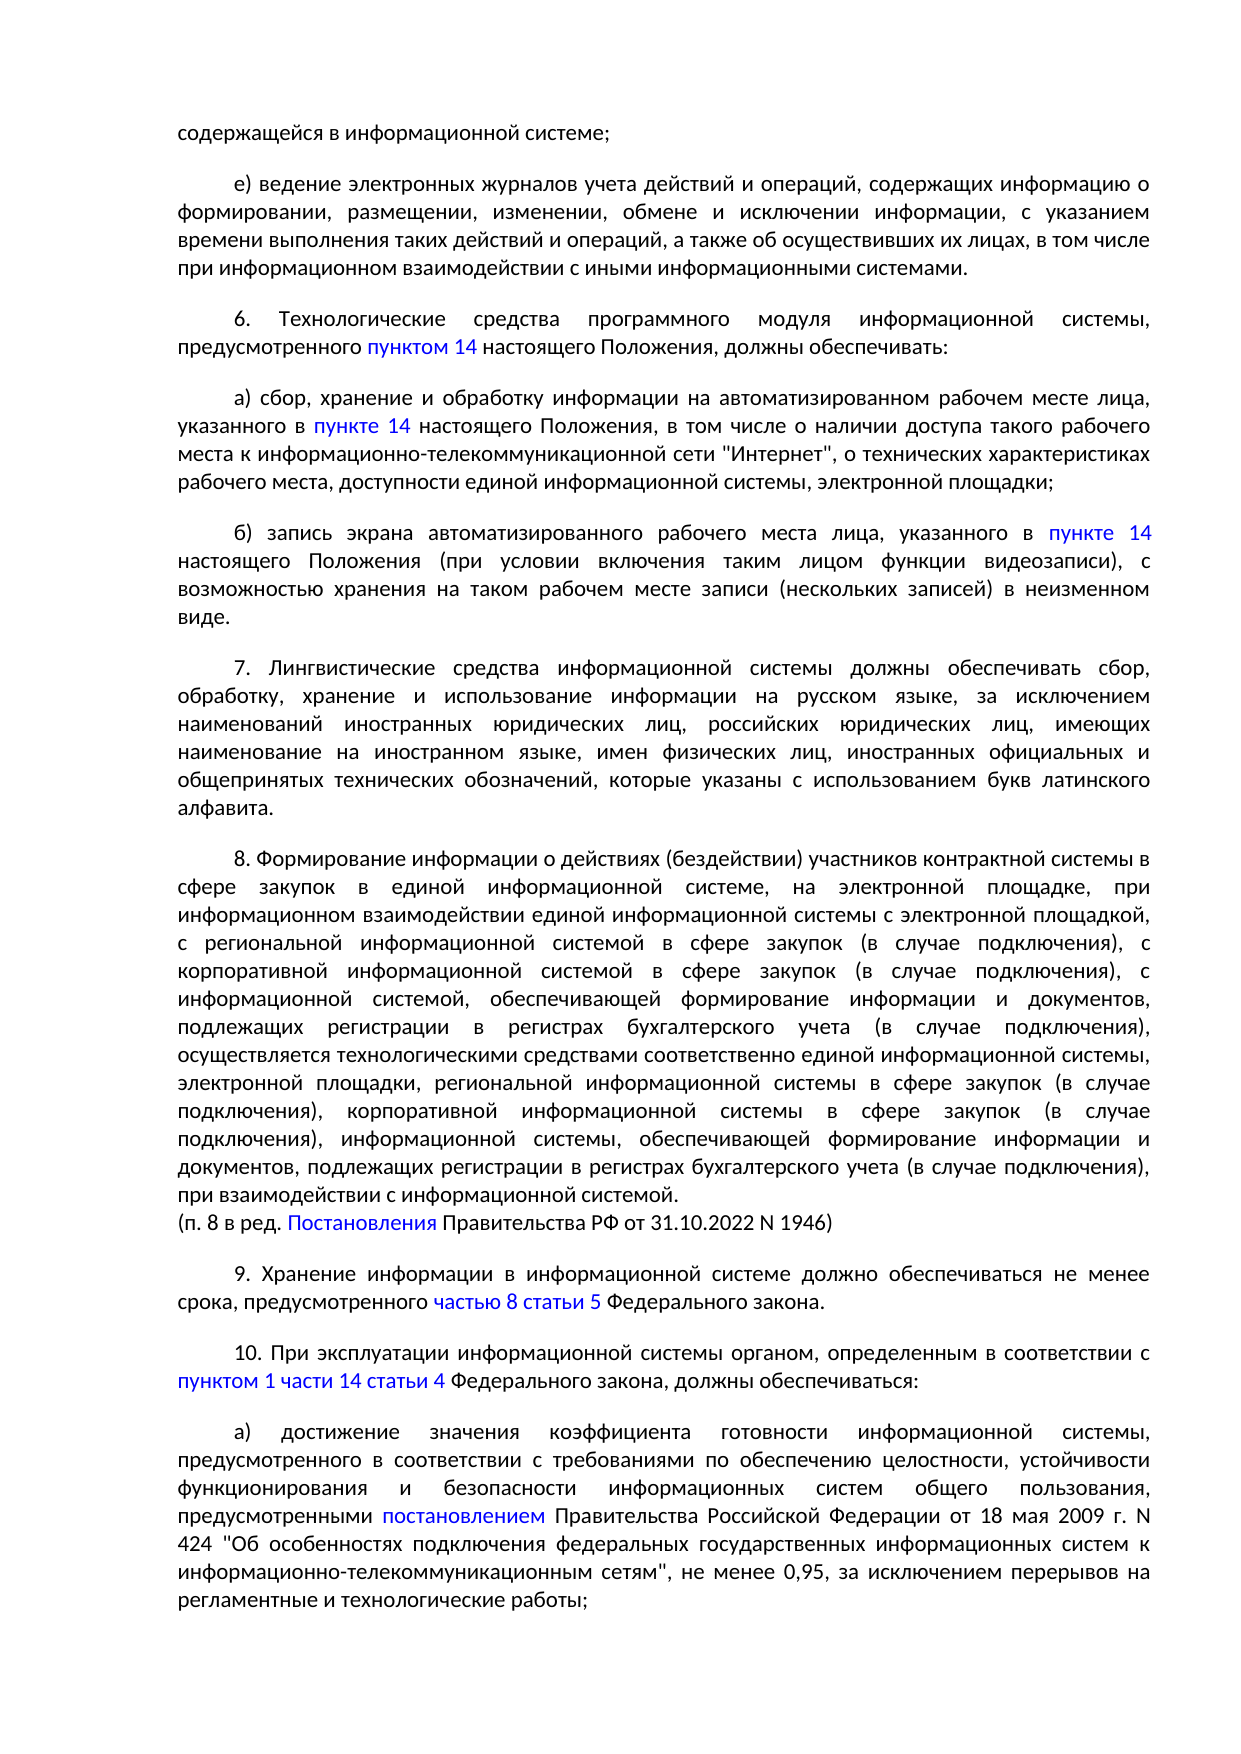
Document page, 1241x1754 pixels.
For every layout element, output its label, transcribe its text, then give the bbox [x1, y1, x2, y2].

text 10. При эксплуатации информационной системы органом, определенным в соответствии с пунктом 1 части 14 статьи 4 Федерального закона, должны обеспечиваться: [177, 1338, 1152, 1394]
text 7. Лингвистические средства информационной системы должны обеспечивать сбор, обработку, хранение и использование информации на русском языке, за исключением наименований иностранных юридических лиц, российских юридических лиц, имеющих наименование на иностранном языке, имен физических лиц, иностранных официальных и общепринятых технических обозначений, которые указаны с использованием букв латинского алфавита. [177, 653, 1152, 821]
text а) сбор, хранение и обработку информации на автоматизированном рабочем месте лица, указанного в пункте 14 настоящего Положения, в том числе о наличии доступа такого рабочего места к информационно-телекоммуникационной сети "Интернет", о технических характеристиках рабочего места, доступности единой информационной системы, электронной площадки; [177, 383, 1152, 495]
text (п. 8 в ред. Постановления Правительства РФ от 31.10.2022 N 1946) [177, 1208, 1152, 1236]
text б) запись экрана автоматизированного рабочего места лица, указанного в пункте 14 настоящего Положения (при условии включения таким лицом функции видеозаписи), с возможностью хранения на таком рабочем месте записи (нескольких записей) в неизменном виде. [177, 518, 1152, 630]
text е) ведение электронных журналов учета действий и операций, содержащих информацию о формировании, размещении, изменении, обмене и исключении информации, с указанием времени выполнения таких действий и операций, а также об осуществивших их лицах, в том числе при информационном взаимодействии с иными информационными системами. [177, 169, 1152, 281]
text 9. Хранение информации в информационной системе должно обеспечиваться не менее срока, предусмотренного частью 8 статьи 5 Федерального закона. [177, 1259, 1152, 1315]
text а) достижение значения коэффициента готовности информационной системы, предусмотренного в соответствии с требованиями по обеспечению целостности, устойчивости функционирования и безопасности информационных систем общего пользования, предусмотренными постановлением Правительства Российской Федерации от 18 мая 2009 г. N 424 "Об особенностях подключения федеральных государственных информационных систем к информационно-телекоммуникационным сетям", не менее 0,95, за исключением перерывов на регламентные и технологические работы; [177, 1417, 1152, 1613]
text 6. Технологические средства программного модуля информационной системы, предусмотренного пунктом 14 настоящего Положения, должны обеспечивать: [177, 304, 1152, 360]
text 8. Формирование информации о действиях (бездействии) участников контрактной системы в сфере закупок в единой информационной системе, на электронной площадке, при информационном взаимодействии единой информационной системы с электронной площадкой, с региональной информационной системой в сфере закупок (в случае подключения), с корпоративной информационной системой в сфере закупок (в случае подключения), с информационной системой, обеспечивающей формирование информации и документов, подлежащих регистрации в регистрах бухгалтерского учета (в случае подключения), осуществляется технологическими средствами соответственно единой информационной системы, электронной площадки, региональной информационной системы в сфере закупок (в случае подключения), корпоративной информационной системы в сфере закупок (в случае подключения), информационной системы, обеспечивающей формирование информации и документов, подлежащих регистрации в регистрах бухгалтерского учета (в случае подключения), при взаимодействии с информационной системой. [177, 844, 1152, 1208]
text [177, 118, 1152, 146]
